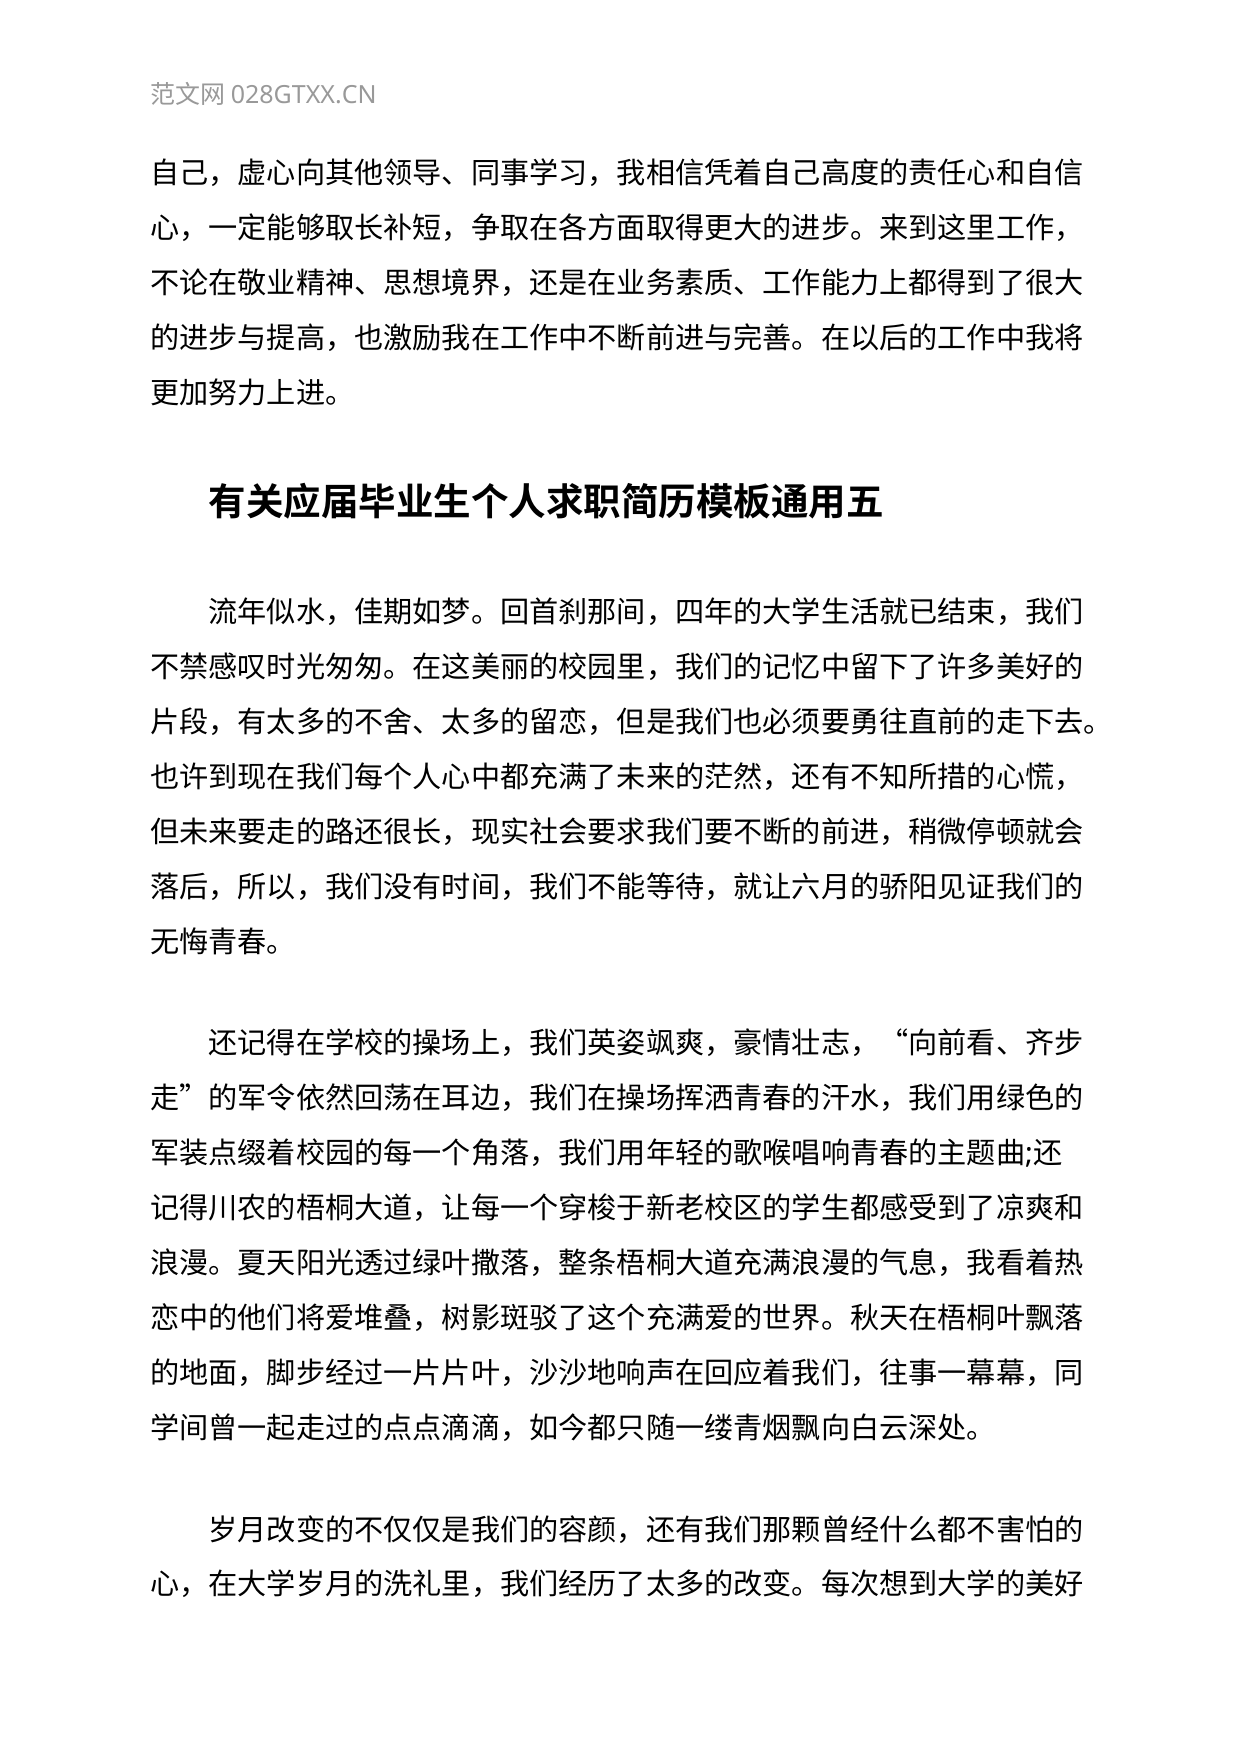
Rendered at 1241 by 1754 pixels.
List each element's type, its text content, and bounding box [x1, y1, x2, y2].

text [150, 150, 1090, 412]
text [150, 1506, 1090, 1603]
text 流年似水，佳期如梦。回首刹那间，四年的大学生活就已结束，我们不禁感叹时光匆匆。在这美丽的校园里，我们的记忆中留下了许多美好的片段，有太多的不舍、太多的留恋，但是我们也必须要勇往直前的走下去。也许到现在我们每个人心中都充满了未来的茫然，还有不知所措的心慌，但未来要走的路还很长，现实社会要求我们要不断的前进，稍微停顿就会落后，所以，我们没有时间，我们不能等待，就让六月的骄阳见证我们的无悔青春。 [150, 589, 1090, 960]
text 还记得在学校的操场上，我们英姿飒爽，豪情壮志，“向前看、齐步走”的军令依然回荡在耳边，我们在操场挥洒青春的汗水，我们用绿色的军装点缀着校园的每一个角落，我们用年轻的歌喉唱响青春的主题曲;还记得川农的梧桐大道，让每一个穿梭于新老校区的学生都感受到了凉爽和浪漫。夏天阳光透过绿叶撒落，整条梧桐大道充满浪漫的气息，我看着热恋中的他们将爱堆叠，树影斑驳了这个充满爱的世界。秋天在梧桐叶飘落的地面，脚步经过一片片叶，沙沙地响声在回应着我们，往事一幕幕，同学间曾一起走过的点点滴滴，如今都只随一缕青烟飘向白云深处。 [150, 1020, 1090, 1447]
text 有关应届毕业生个人求职简历模板通用五 [150, 471, 1090, 526]
